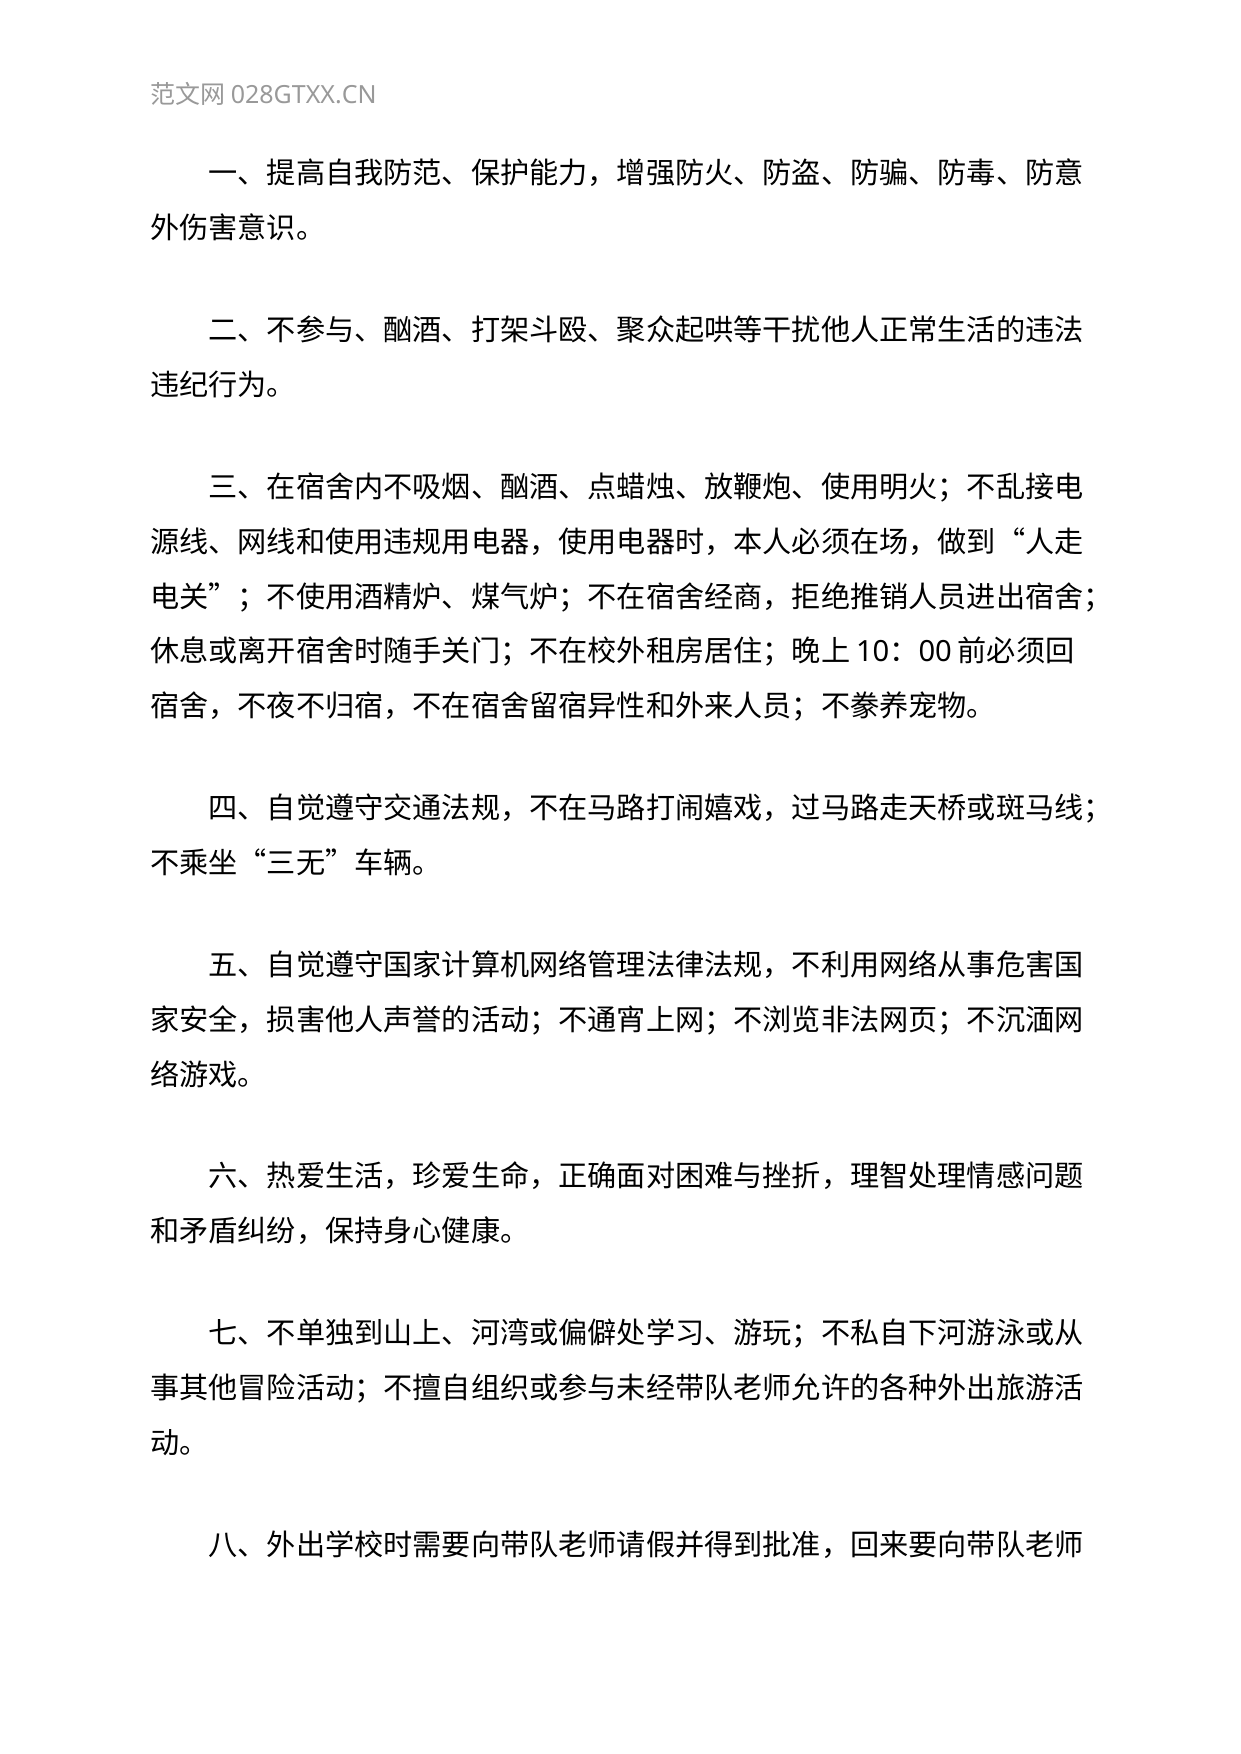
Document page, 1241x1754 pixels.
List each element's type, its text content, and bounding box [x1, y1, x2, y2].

text 六、热爱生活，珍爱生命，正确面对困难与挫折，理智处理情感问题和矛盾纠纷，保持身心健康。 [150, 1153, 1090, 1250]
text 三、在宿舍内不吸烟、酗酒、点蜡烛、放鞭炮、使用明火；不乱接电源线、网线和使用违规用电器，使用电器时，本人必须在场，做到“人走电关”；不使用酒精炉、煤气炉；不在宿舍经商，拒绝推销人员进出宿舍；休息或离开宿舍时随手关门；不在校外租房居住；晚上10：00前必须回宿舍，不夜不归宿，不在宿舍留宿异性和外来人员；不豢养宠物。 [150, 463, 1090, 725]
text 二、不参与、酗酒、打架斗殴、聚众起哄等干扰他人正常生活的违法违纪行为。 [150, 307, 1090, 404]
text 七、不单独到山上、河湾或偏僻处学习、游玩；不私自下河游泳或从事其他冒险活动；不擅自组织或参与未经带队老师允许的各种外出旅游活动。 [150, 1310, 1090, 1462]
text 四、自觉遵守交通法规，不在马路打闹嬉戏，过马路走天桥或斑马线；不乘坐“三无”车辆。 [150, 785, 1090, 882]
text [150, 1521, 1090, 1563]
text 五、自觉遵守国家计算机网络管理法律法规，不利用网络从事危害国家安全，损害他人声誉的活动；不通宵上网；不浏览非法网页；不沉湎网络游戏。 [150, 941, 1090, 1093]
text 一、提高自我防范、保护能力，增强防火、防盗、防骗、防毒、防意外伤害意识。 [150, 150, 1090, 247]
